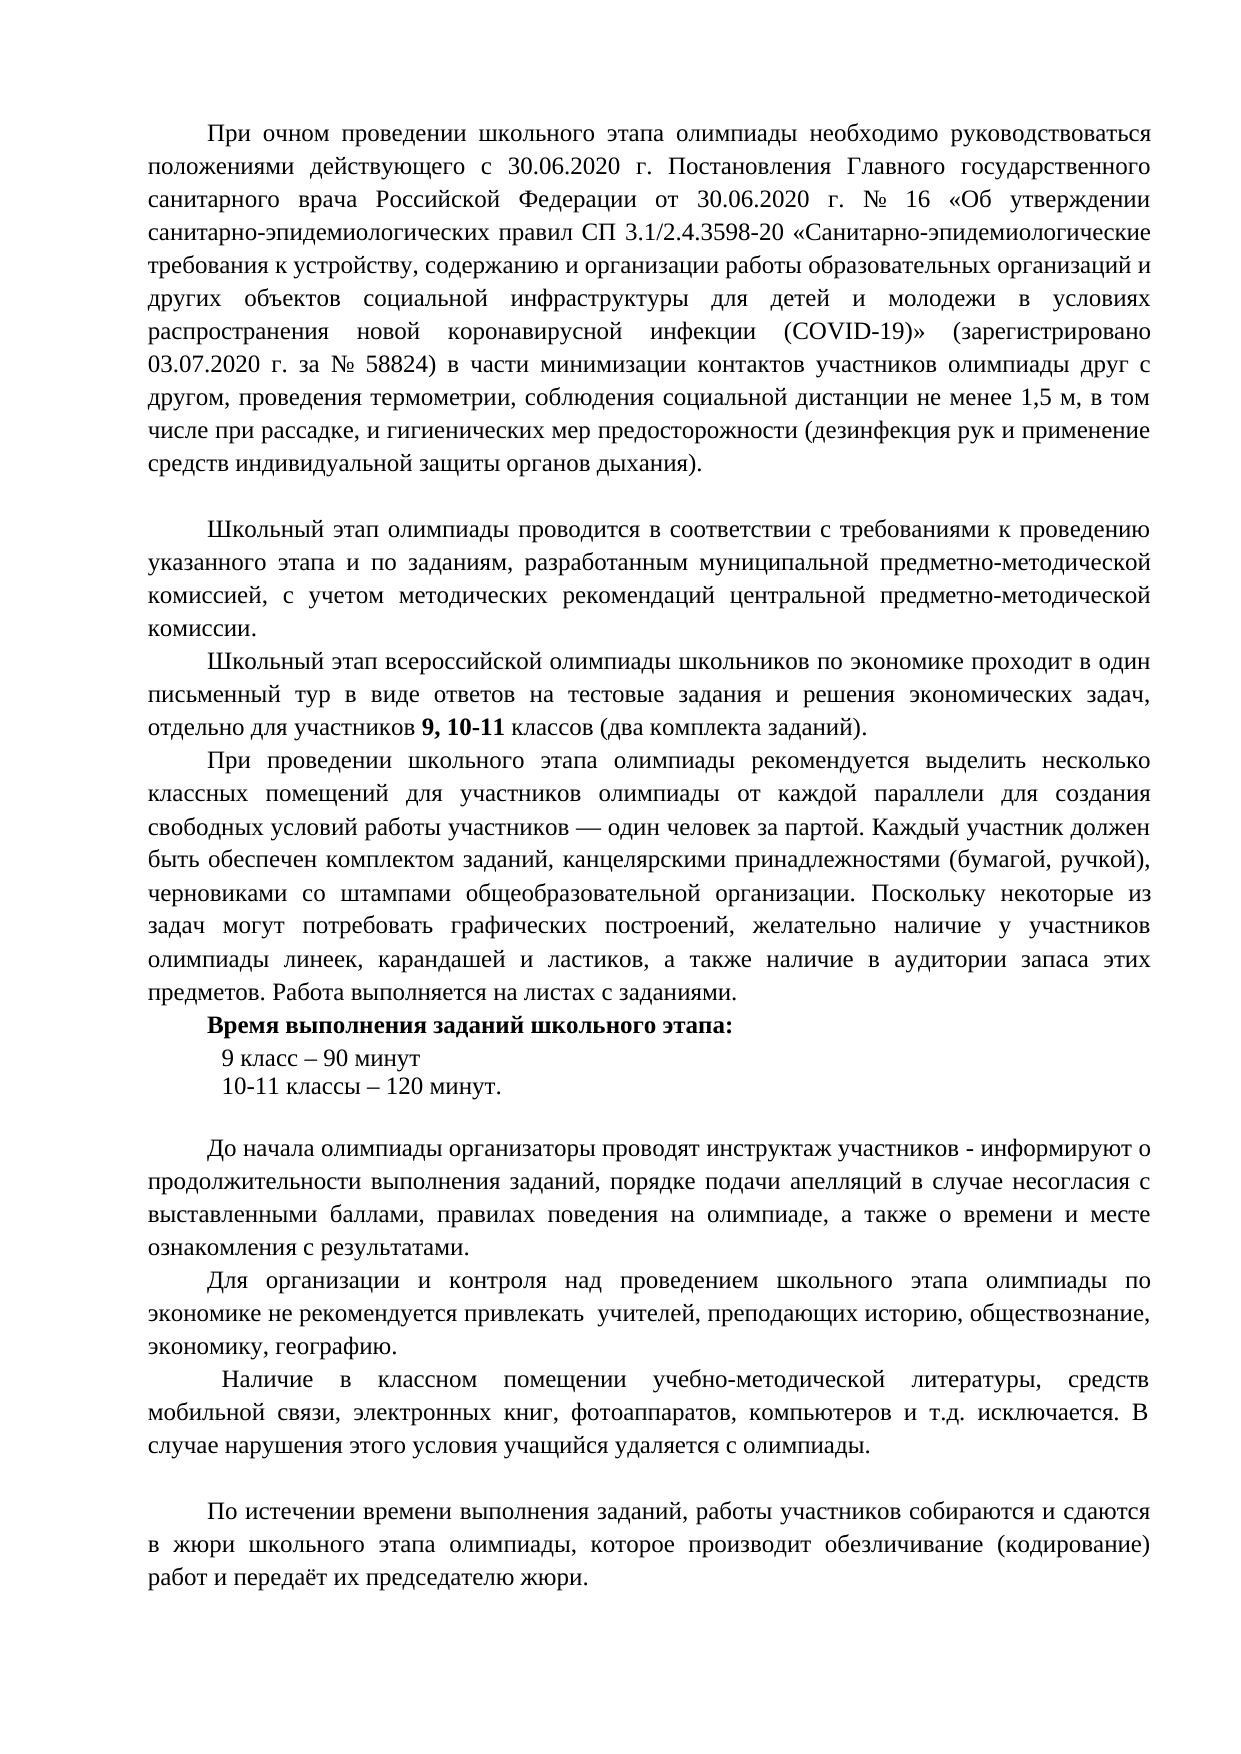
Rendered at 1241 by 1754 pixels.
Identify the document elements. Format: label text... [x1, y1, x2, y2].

text Время выполнения заданий школьного этапа: [148, 1010, 1152, 1038]
text По истечении времени выполнения заданий, работы участников собираются и сдаются в жюри школьного этапа олимпиады, которое производит обезличивание (кодирование) работ и передаёт их председателю жюри. [148, 1496, 1152, 1591]
text Для организации и контроля над проведением школьного этапа олимпиады по экономике не рекомендуется привлекать учителей, преподающих историю, обществознание, экономику, географию. [148, 1265, 1152, 1360]
text Школьный этап олимпиады проводится в соответствии с требованиями к проведению указанного этапа и по заданиям, разработанным муниципальной предметно-методической комиссией, с учетом методических рекомендаций центральной предметно-методической комиссии. [148, 514, 1152, 642]
text 9 класс – 90 минут [148, 1043, 1152, 1071]
text При проведении школьного этапа олимпиады рекомендуется выделить несколько классных помещений для участников олимпиады от каждой параллели для создания свободных условий работы участников — один человек за партой. Каждый участник должен быть обеспечен комплектом заданий, канцелярскими принадлежностями (бумагой, ручкой), черновиками со штампами общеобразовательной организации. Поскольку некоторые из задач могут потребовать графических построений, желательно наличие у участников олимпиады линеек, карандашей и ластиков, а также наличие в аудитории запаса этих предметов. Работа выполняется на листах с заданиями. [148, 746, 1152, 1005]
text Наличие в классном помещении учебно-методической литературы, средств мобильной связи, электронных книг, фотоаппаратов, компьютеров и т.д. исключается. В случае нарушения этого условия учащийся удаляется с олимпиады. [148, 1364, 1150, 1459]
text 10-11 классы – 120 минут. [148, 1071, 1152, 1100]
text Школьный этап всероссийской олимпиады школьников по экономике проходит в один письменный тур в виде ответов на тестовые задания и решения экономических задач, отдельно для участников 9, 10-11 классов (два комплекта заданий). [148, 646, 1152, 741]
text До начала олимпиады организаторы проводят инструктаж участников - информируют о продолжительности выполнения заданий, порядке подачи апелляций в случае несогласия с выставленными баллами, правилах поведения на олимпиаде, а также о времени и месте ознакомления с результатами. [148, 1133, 1152, 1261]
text При очном проведении школьного этапа олимпиады необходимо руководствоваться положениями действующего с 30.06.2020 г. Постановления Главного государственного санитарного врача Российской Федерации от 30.06.2020 г. № 16 «Об утверждении санитарно-эпидемиологических правил СП 3.1/2.4.3598-20 «Санитарно-эпидемиологические требования к устройству, содержанию и организации работы образовательных организаций и других объектов социальной инфраструктуры для детей и молодежи в условиях распространения новой коронавирусной инфекции (COVID-19)» (зарегистрировано 03.07.2020 г. за № 58824) в части минимизации контактов участников олимпиады друг с другом, проведения термометрии, соблюдения социальной дистанции не менее 1,5 м, в том числе при рассадке, и гигиенических мер предосторожности (дезинфекция рук и применение средств индивидуальной защиты органов дыхания). [148, 118, 1152, 477]
